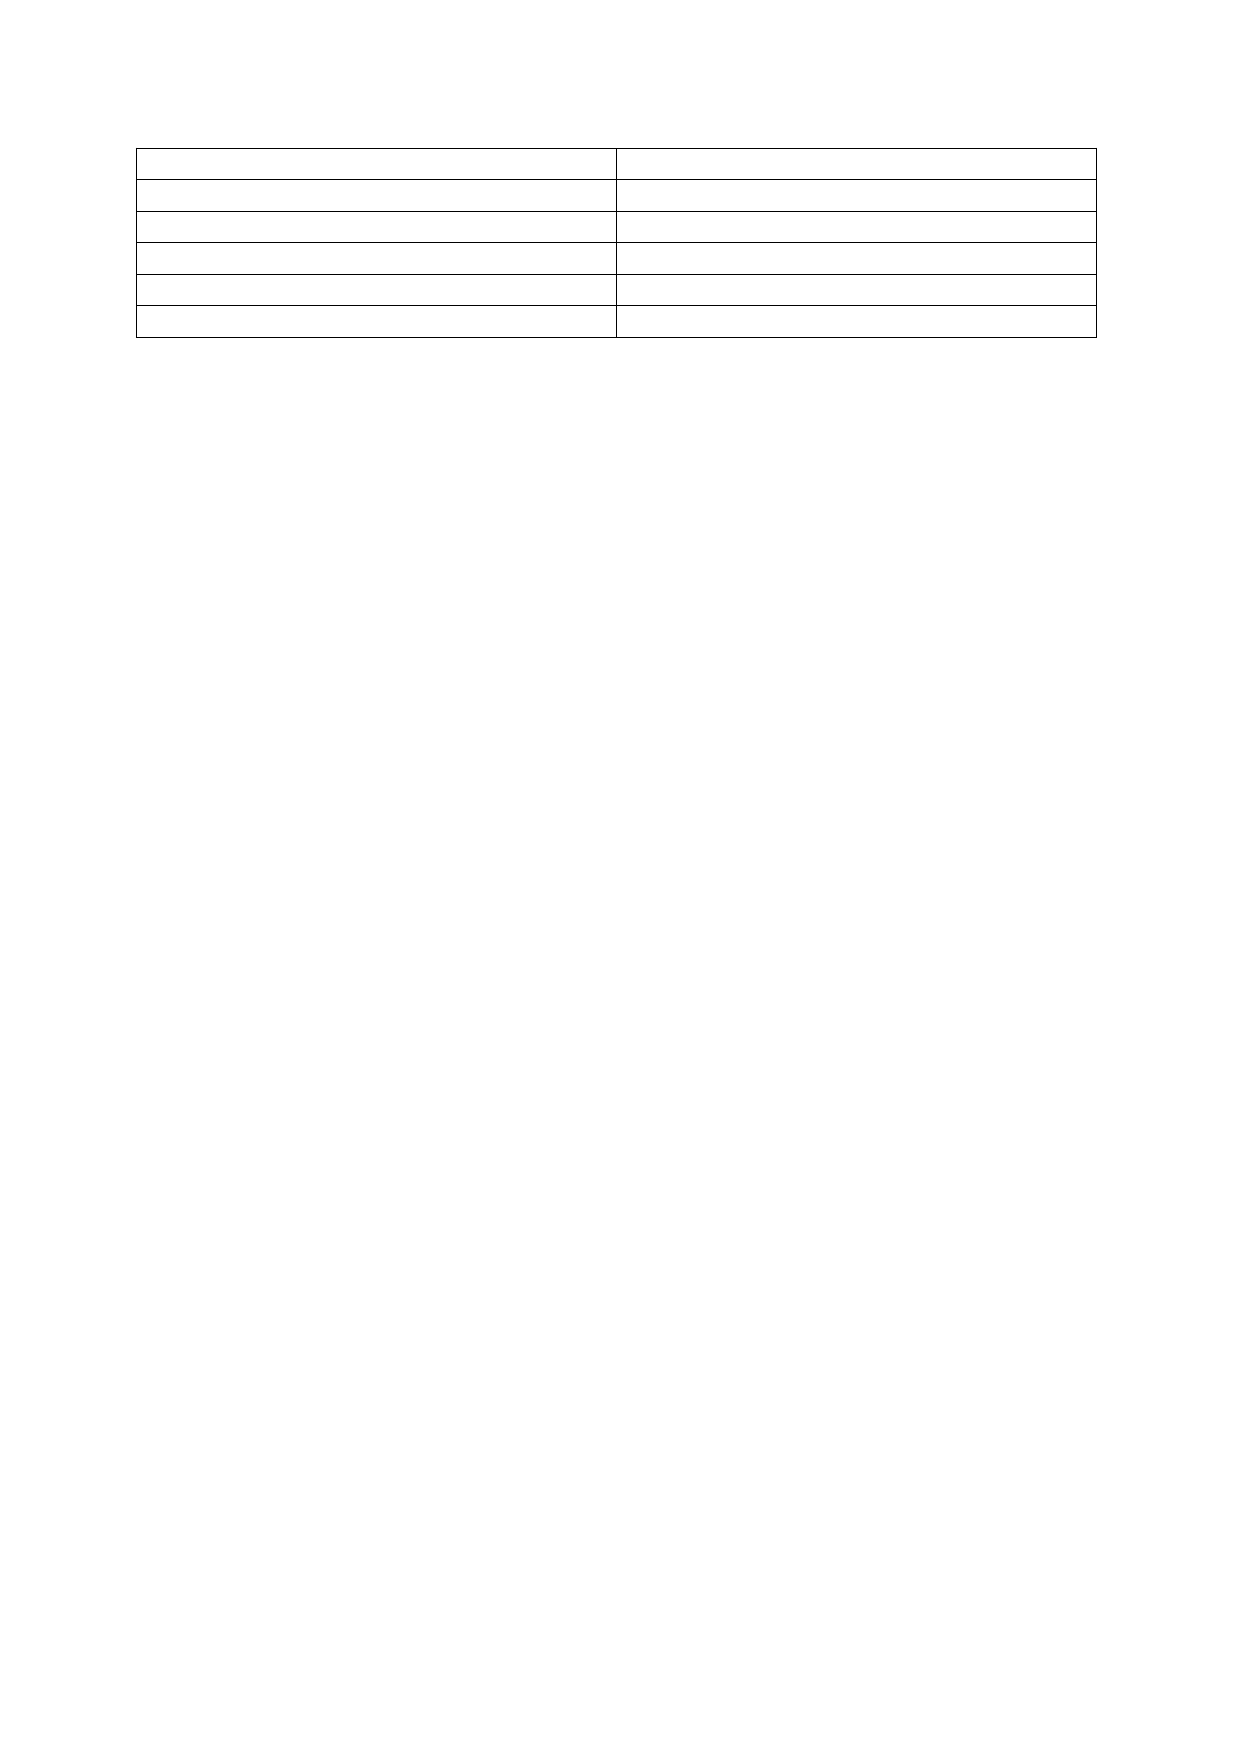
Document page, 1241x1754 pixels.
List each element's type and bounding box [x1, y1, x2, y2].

table_cell [137, 306, 616, 337]
table_cell [137, 243, 616, 274]
table_cell [617, 275, 1096, 305]
table_cell [617, 243, 1096, 274]
table_cell [617, 180, 1096, 211]
table_cell [617, 306, 1096, 337]
table_cell [137, 275, 616, 305]
table_cell [137, 212, 616, 242]
table_header [617, 149, 1096, 179]
table_header [137, 149, 616, 179]
table_cell [137, 180, 616, 211]
table_cell [617, 212, 1096, 242]
